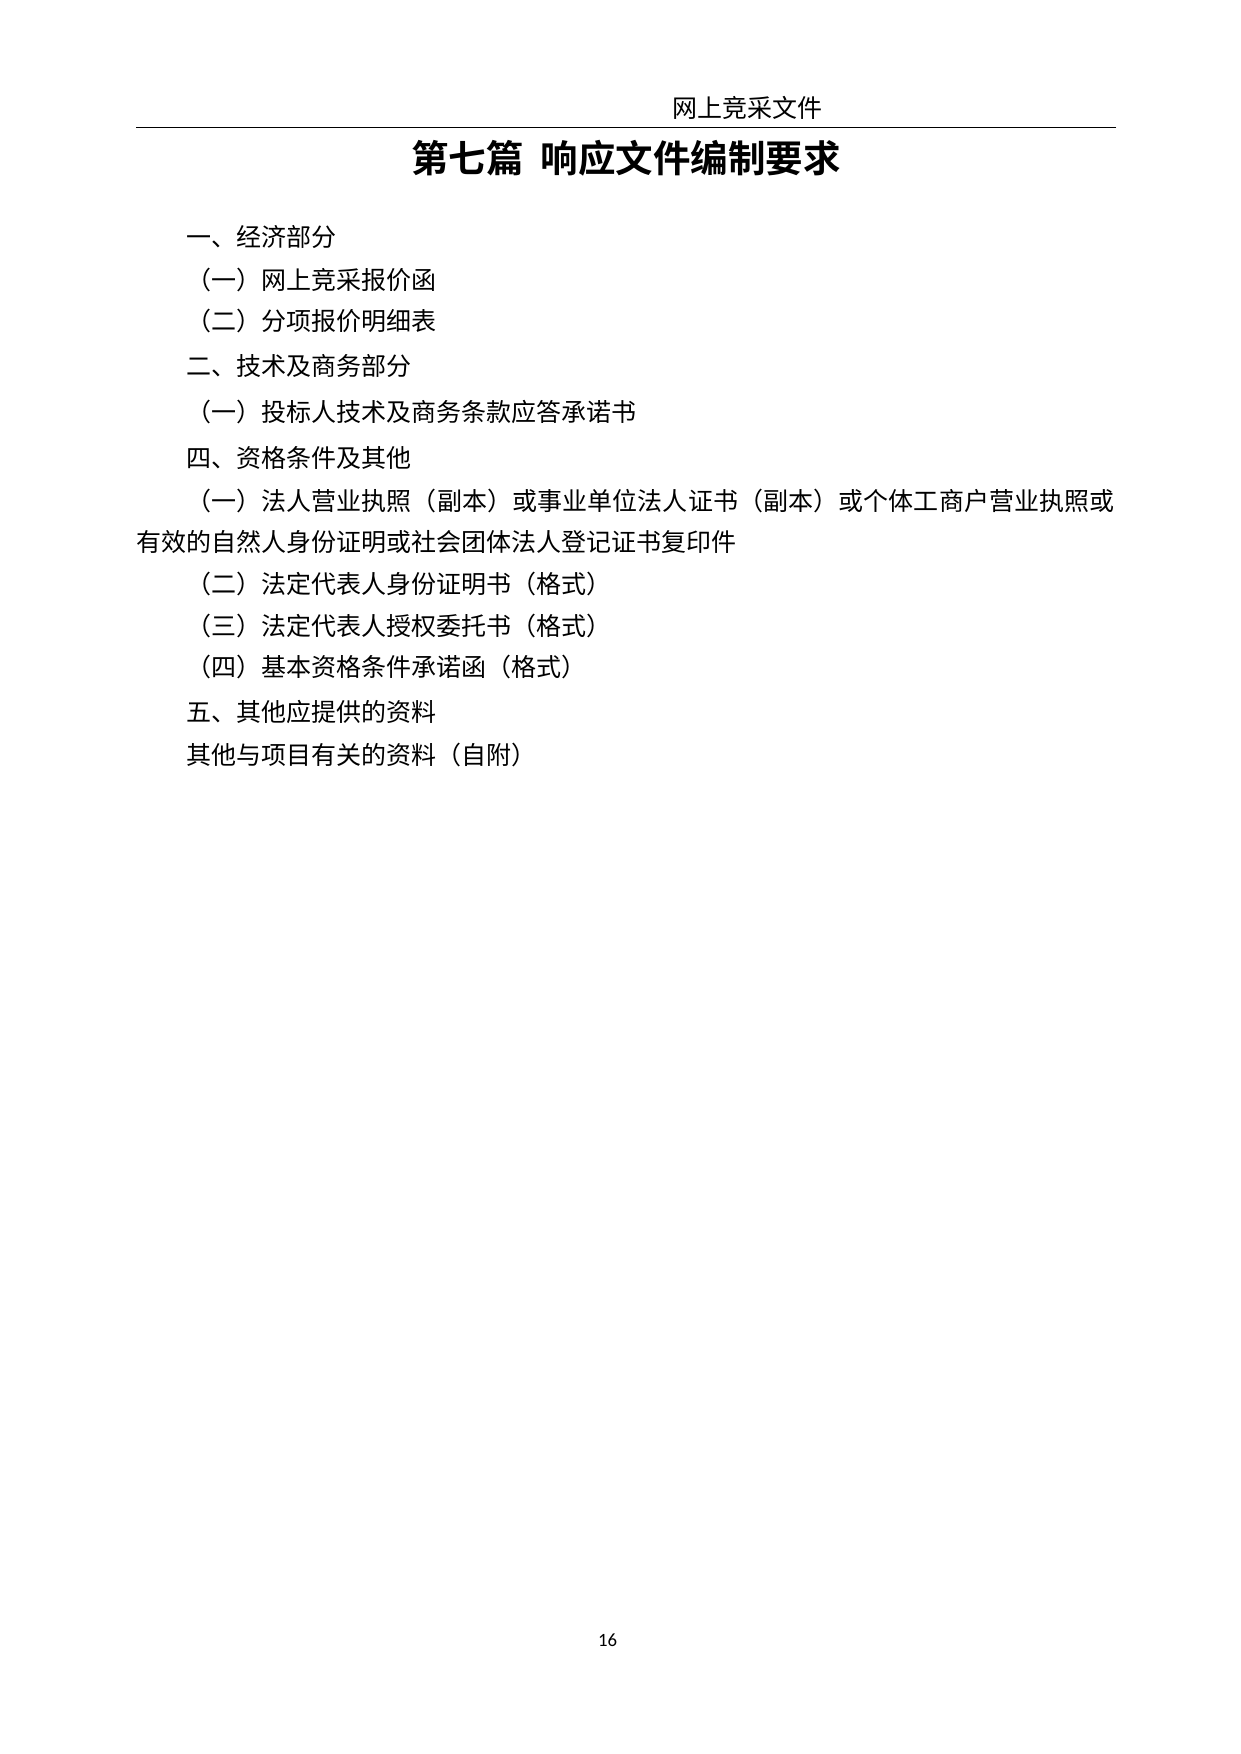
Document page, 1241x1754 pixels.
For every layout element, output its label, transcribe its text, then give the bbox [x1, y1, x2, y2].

text （四）基本资格条件承诺函（格式） [136, 643, 1116, 685]
text （二）法定代表人身份证明书（格式） [136, 560, 1116, 602]
text 一、经济部分 [136, 210, 1116, 256]
text 其他与项目有关的资料（自附） [136, 731, 1116, 772]
text （一）网上竞采报价函 [136, 256, 1116, 297]
text （三）法定代表人授权委托书（格式） [136, 602, 1116, 643]
text （一）法人营业执照（副本）或事业单位法人证书（副本）或个体工商户营业执照或有效的自然人身份证明或社会团体法人登记证书复印件 [136, 477, 1116, 560]
text （一）投标人技术及商务条款应答承诺书 [136, 385, 1116, 431]
text 五、其他应提供的资料 [136, 685, 1116, 731]
text 二、技术及商务部分 [136, 339, 1116, 385]
subtitle 第七篇 响应文件编制要求 [136, 128, 1116, 183]
text （二）分项报价明细表 [136, 297, 1116, 339]
text 四、资格条件及其他 [136, 431, 1116, 477]
